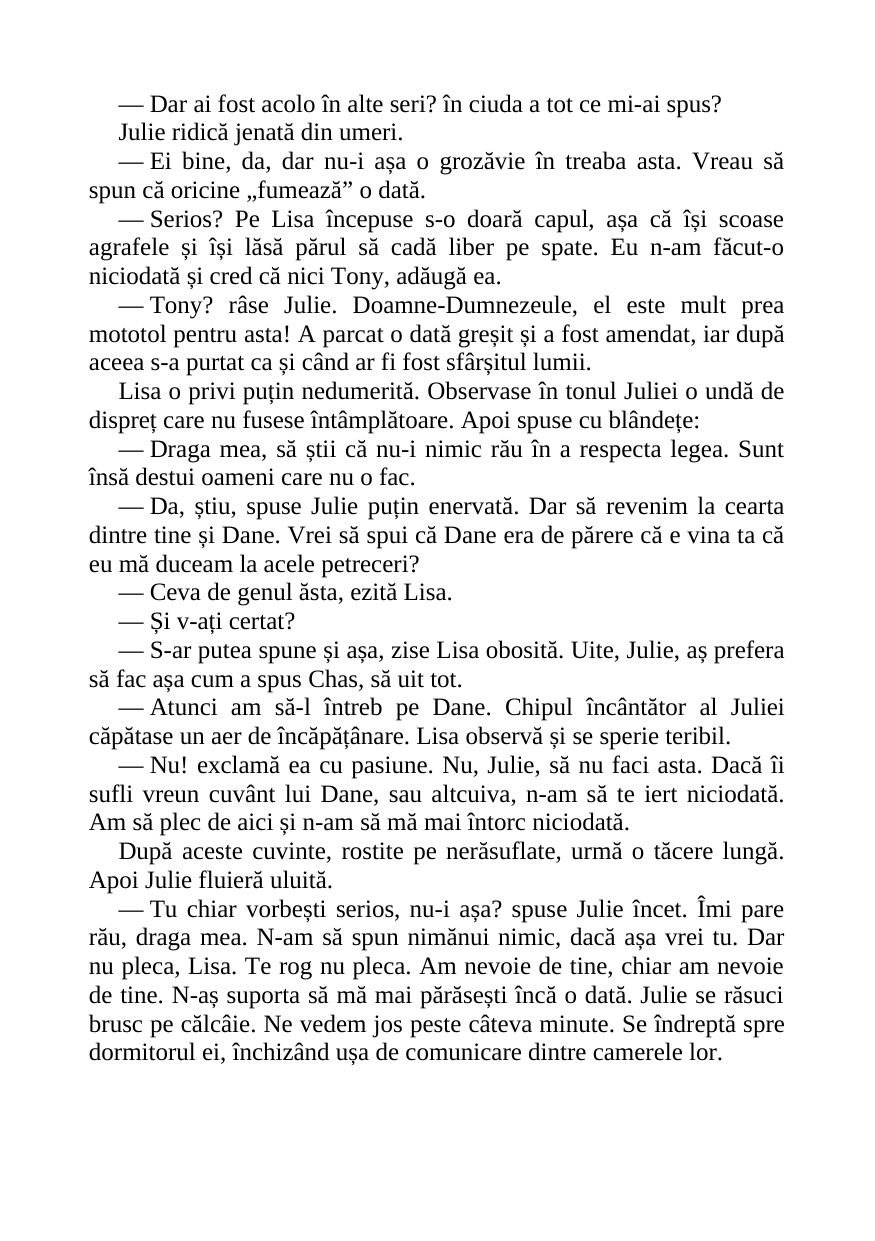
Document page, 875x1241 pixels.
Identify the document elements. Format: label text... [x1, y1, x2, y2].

text — Și v-ați certat? [89, 606, 785, 635]
text După aceste cuvinte, rostite pe nerăsuflate, urmă o tăcere lungă. Apoi Julie fluieră uluită. [89, 836, 785, 894]
text — Dar ai fost acolo în alte seri? în ciuda a tot ce mi-ai spus? [89, 89, 785, 117]
text — Da, știu, spuse Julie puțin enervată. Dar să revenim la cearta dintre tine și Dane. Vrei să spui că Dane era de părere că e vina ta că eu mă duceam la acele petreceri? [89, 491, 785, 577]
text — Nu! exclamă ea cu pasiune. Nu, Julie, să nu faci asta. Dacă îi sufli vreun cuvânt lui Dane, sau altcuiva, n-am să te iert niciodată. Am să plec de aici și n-am să mă mai întorc niciodată. [89, 750, 785, 836]
text — Ei bine, da, dar nu-i așa o grozăvie în treaba asta. Vreau să spun că oricine „fumează” o dată. [89, 146, 785, 204]
text — S-ar putea spune și așa, zise Lisa obosită. Uite, Julie, aș prefera să fac așa cum a spus Chas, să uit tot. [89, 635, 785, 692]
text — Ceva de genul ăsta, ezită Lisa. [89, 577, 785, 606]
text Lisa o privi puțin nedumerită. Observase în tonul Juliei o undă de dispreț care nu fusese întâmplătoare. Apoi spuse cu blândețe: [89, 376, 785, 434]
text — Tony? râse Julie. Doamne-Dumnezeule, el este mult prea mototol pentru asta! A parcat o dată greșit și a fost amendat, iar după aceea s-a purtat ca și când ar fi fost sfârșitul lumii. [89, 290, 785, 376]
text — Draga mea, să știi că nu-i nimic rău în a respecta legea. Sunt însă destui oameni care nu o fac. [89, 434, 785, 491]
text — Serios? Pe Lisa începuse s-o doară capul, așa că își scoase agrafele și își lăsă părul să cadă liber pe spate. Eu n-am făcut-o niciodată și cred că nici Tony, adăugă ea. [89, 204, 785, 290]
text Julie ridică jenată din umeri. [89, 117, 785, 146]
text — Tu chiar vorbești serios, nu-i așa? spuse Julie încet. Îmi pare rău, draga mea. N-am să spun nimănui nimic, dacă așa vrei tu. Dar nu pleca, Lisa. Te rog nu pleca. Am nevoie de tine, chiar am nevoie de tine. N-aș suporta să mă mai părăsești încă o dată. Julie se răsuci brusc pe călcâie. Ne vedem jos peste câteva minute. Se îndreptă spre dormitorul ei, închizând ușa de comunicare dintre camerele lor. [89, 894, 785, 1066]
text — Atunci am să-l întreb pe Dane. Chipul încântător al Juliei căpătase un aer de încăpățânare. Lisa observă și se sperie teribil. [89, 692, 785, 750]
